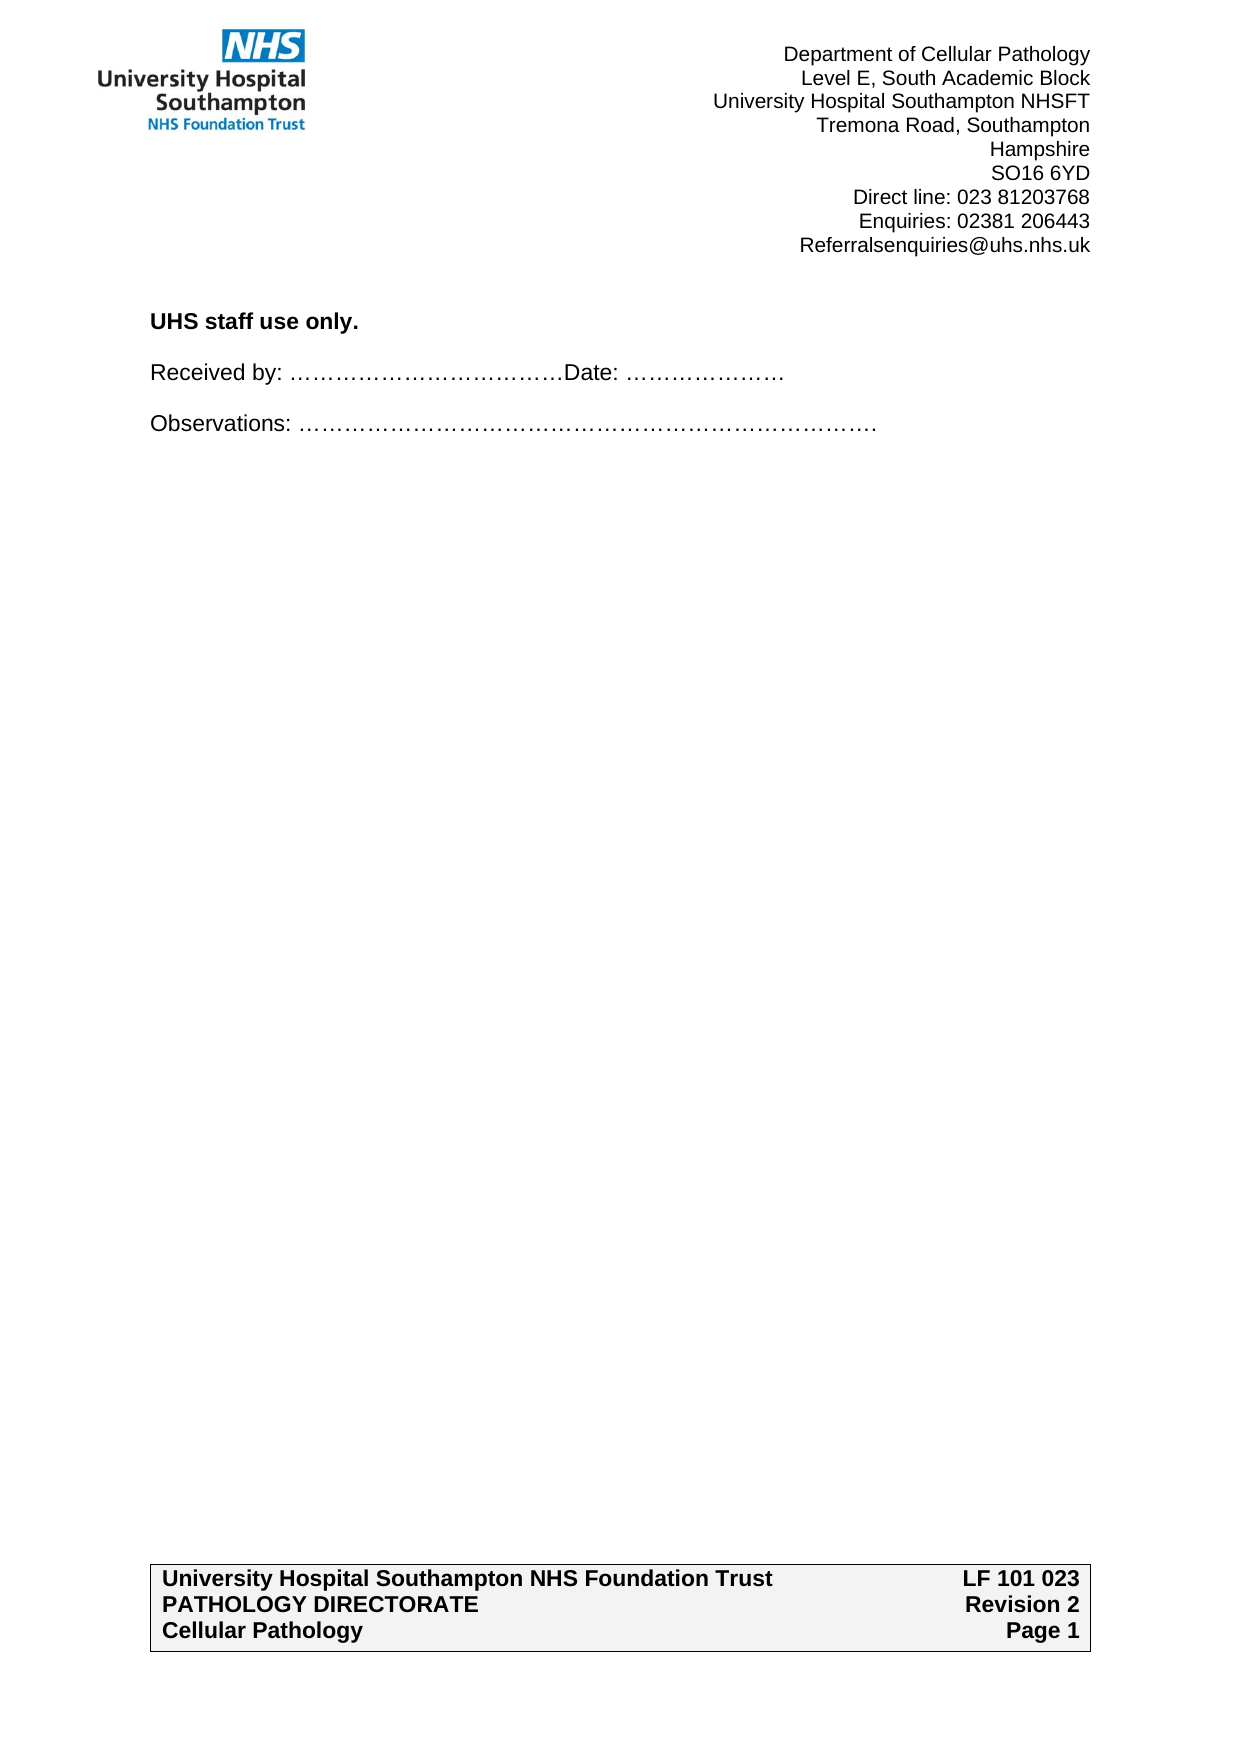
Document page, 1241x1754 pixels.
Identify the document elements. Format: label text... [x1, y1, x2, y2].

text UHS staff use only. [150, 308, 1090, 334]
picture [78, 21, 325, 139]
text Observations: …………………………………………………………………. [150, 410, 1090, 436]
text Received by: ………………………………Date: ………………… [150, 359, 1090, 385]
